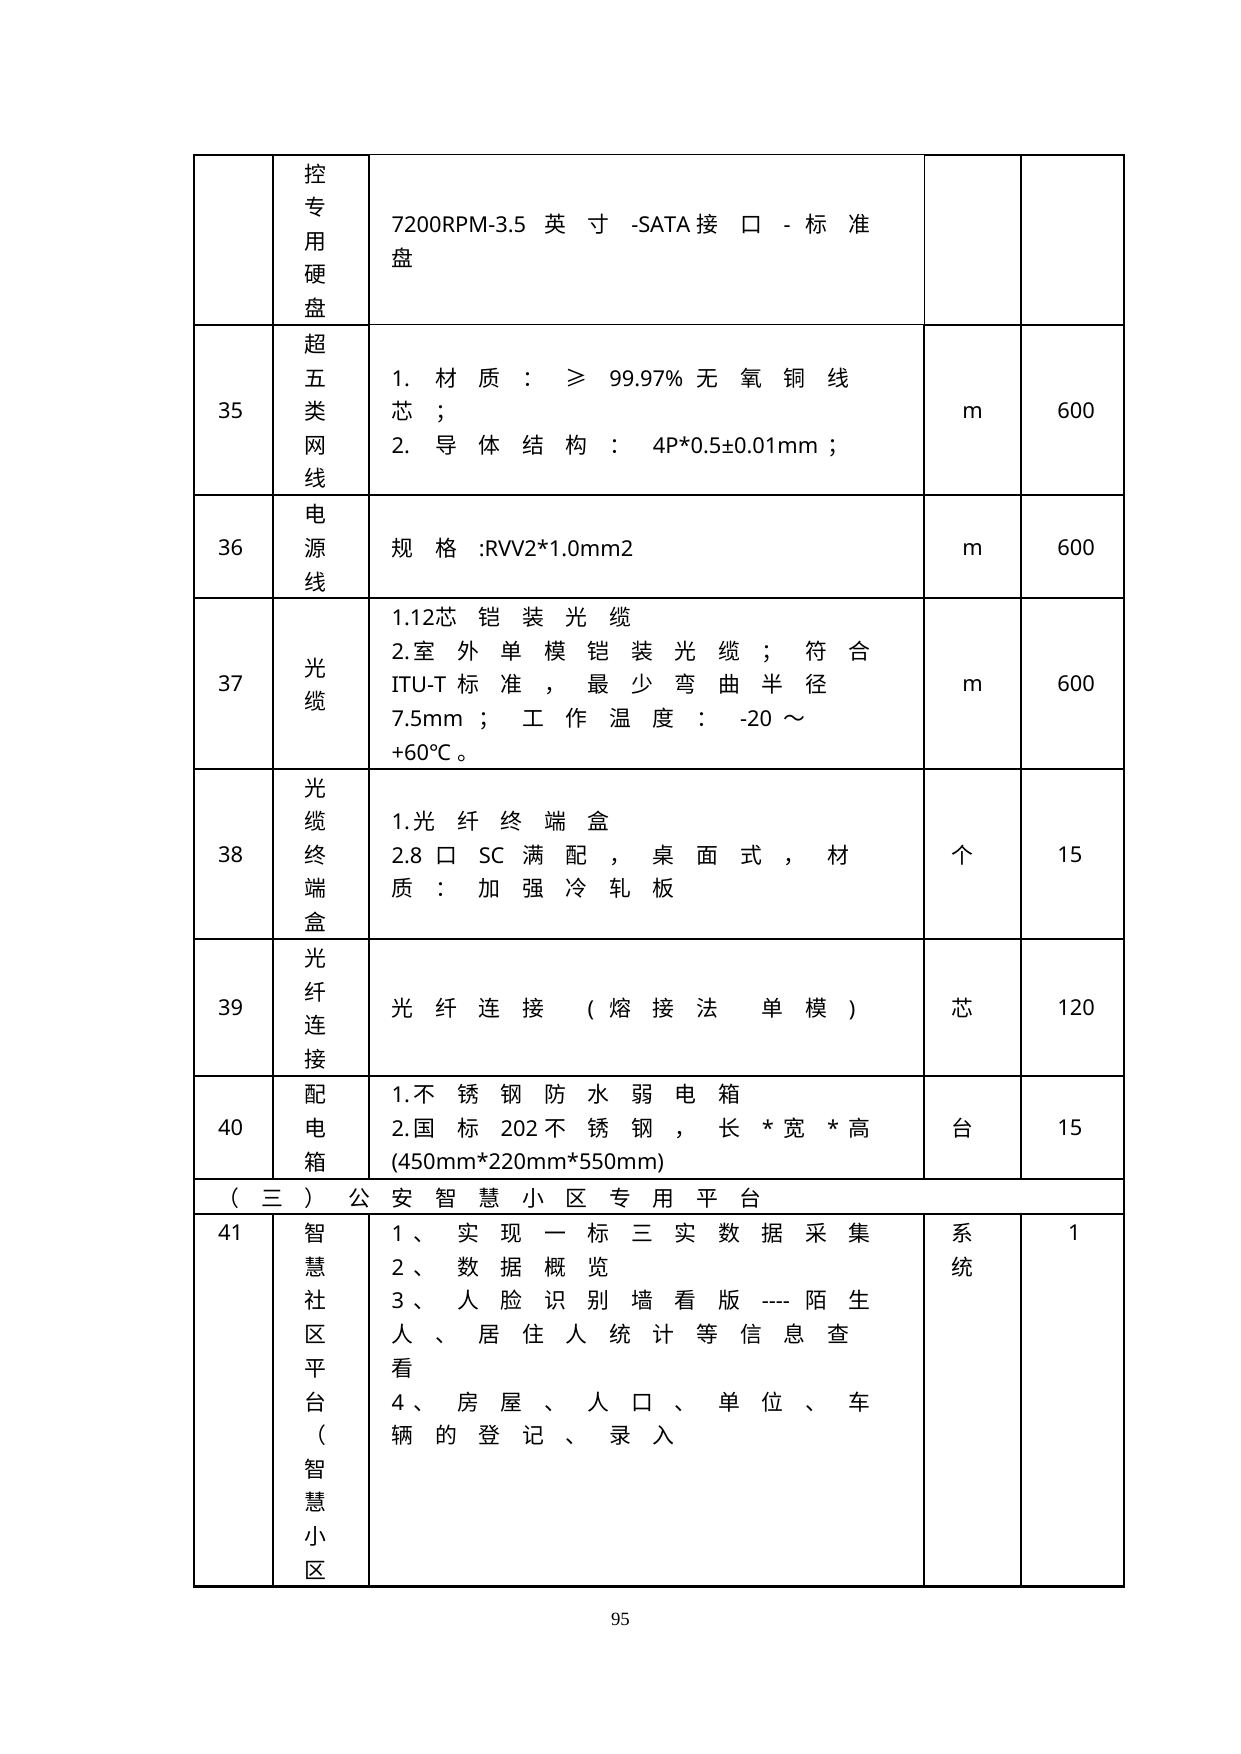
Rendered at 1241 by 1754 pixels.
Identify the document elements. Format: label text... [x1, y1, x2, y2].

table_cell 电源线 [274, 496, 368, 597]
table_cell m [925, 326, 1020, 494]
table_cell 40 [195, 1077, 272, 1177]
table_cell 41 [195, 1215, 272, 1585]
table_cell 120 [1022, 940, 1123, 1074]
table_cell 光纤连接 [274, 940, 368, 1074]
table_cell 37 [195, 599, 272, 767]
table_cell 1.不锈钢防水弱电箱 2.国标202不锈钢，长*宽*高(450mm*220mm*550mm) [370, 1077, 923, 1177]
table_cell 34 [195, 156, 272, 324]
table_cell 600 [1022, 496, 1123, 597]
table_cell 36 [195, 496, 272, 597]
table_cell 15 [1022, 770, 1123, 938]
table_cell 监控专用硬盘 [274, 156, 368, 324]
table_cell 配电箱 [274, 1077, 368, 1177]
table_cell 智慧社区平台（智慧小区专用） [274, 1215, 368, 1585]
table_cell 台 [925, 1077, 1020, 1177]
table_cell 6 [1022, 156, 1123, 324]
table_cell 规格:RVV2*1.0mm2 [370, 496, 923, 597]
table_cell m [925, 496, 1020, 597]
table_cell 35 [195, 326, 272, 494]
table_cell 1.光纤终端盒 2.8口SC满配，桌面式，材质：加强冷轧板 [370, 770, 923, 938]
table_cell 1.12芯铠装光缆 2.室外单模铠装光缆；符合ITU-T标准，最少弯曲半径7.5mm；工作温度：-20～+60℃。 [370, 599, 923, 767]
table_cell 1. 材质：≥99.97%无氧铜线芯； 2. 导体结构：4P*0.5±0.01mm； [370, 325, 923, 494]
table_cell 光缆终端盒 [274, 770, 368, 938]
table_cell 39 [195, 940, 272, 1074]
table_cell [370, 1215, 923, 1585]
table_cell 1 [1022, 1215, 1123, 1585]
table_cell 600 [1022, 599, 1123, 767]
table_cell 台 [925, 156, 1020, 324]
table_cell 个 [925, 770, 1020, 938]
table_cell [370, 155, 924, 324]
table_cell 38 [195, 770, 272, 938]
table_cell 光纤连接 (熔接法 单模) [370, 940, 923, 1074]
table_cell m [925, 599, 1020, 767]
table_cell 15 [1022, 1077, 1123, 1177]
table_cell 600 [1022, 326, 1123, 494]
table_cell 芯 [925, 940, 1020, 1074]
table_cell 光缆 [274, 599, 368, 767]
table_cell （三）公安智慧小区专用平台 [195, 1180, 1123, 1213]
table_cell 系统 [925, 1215, 1020, 1585]
table_cell 超五类网线 [274, 326, 368, 494]
